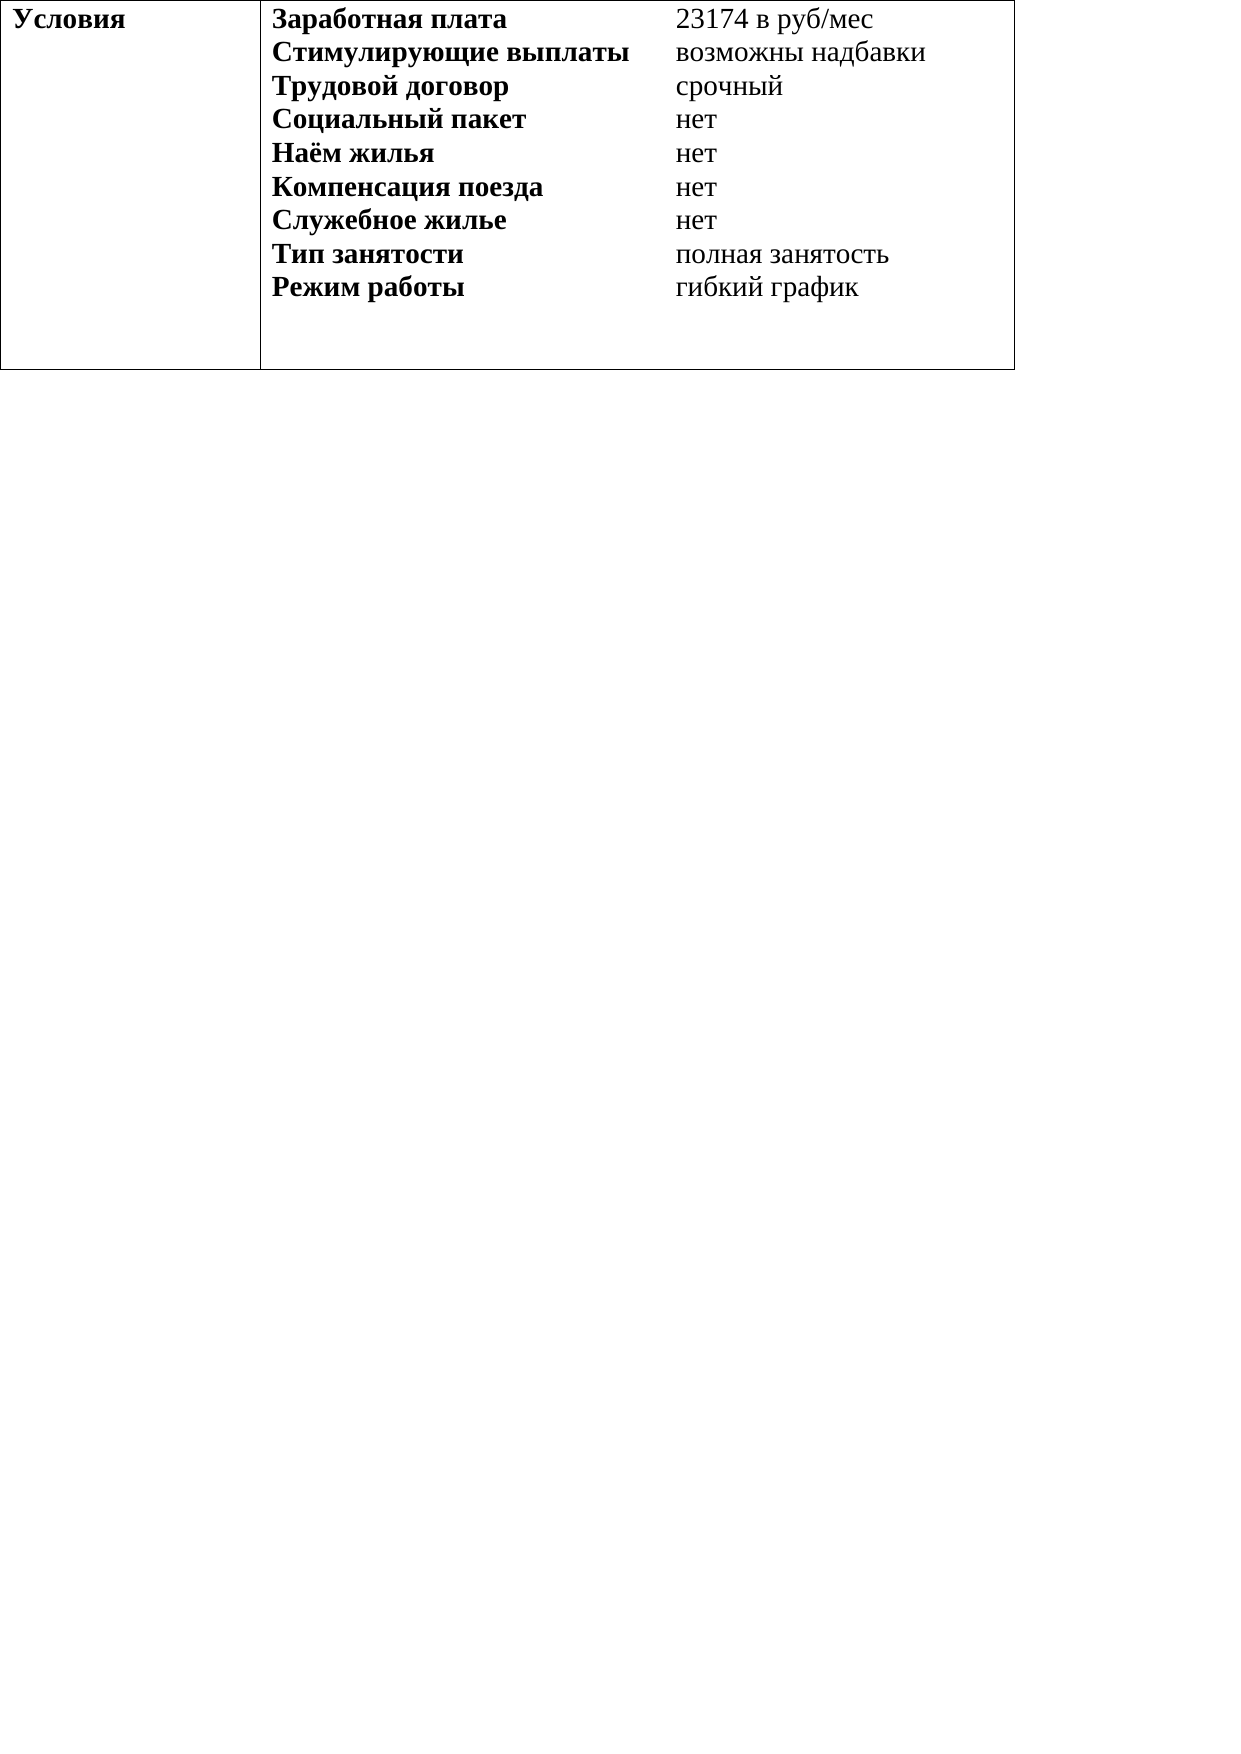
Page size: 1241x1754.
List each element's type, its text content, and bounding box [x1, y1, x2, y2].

table_cell 23174 в руб/мес возможны надбавки срочный нет нет нет нет полная занятость гибкий график [664, 1, 1014, 368]
table_cell Условия [1, 1, 260, 368]
table_cell Заработная плата Стимулирующие выплаты Трудовой договор Социальный пакет Наём жилья Компенсация поезда Служебное жилье Тип занятости Режим работы [261, 1, 664, 368]
